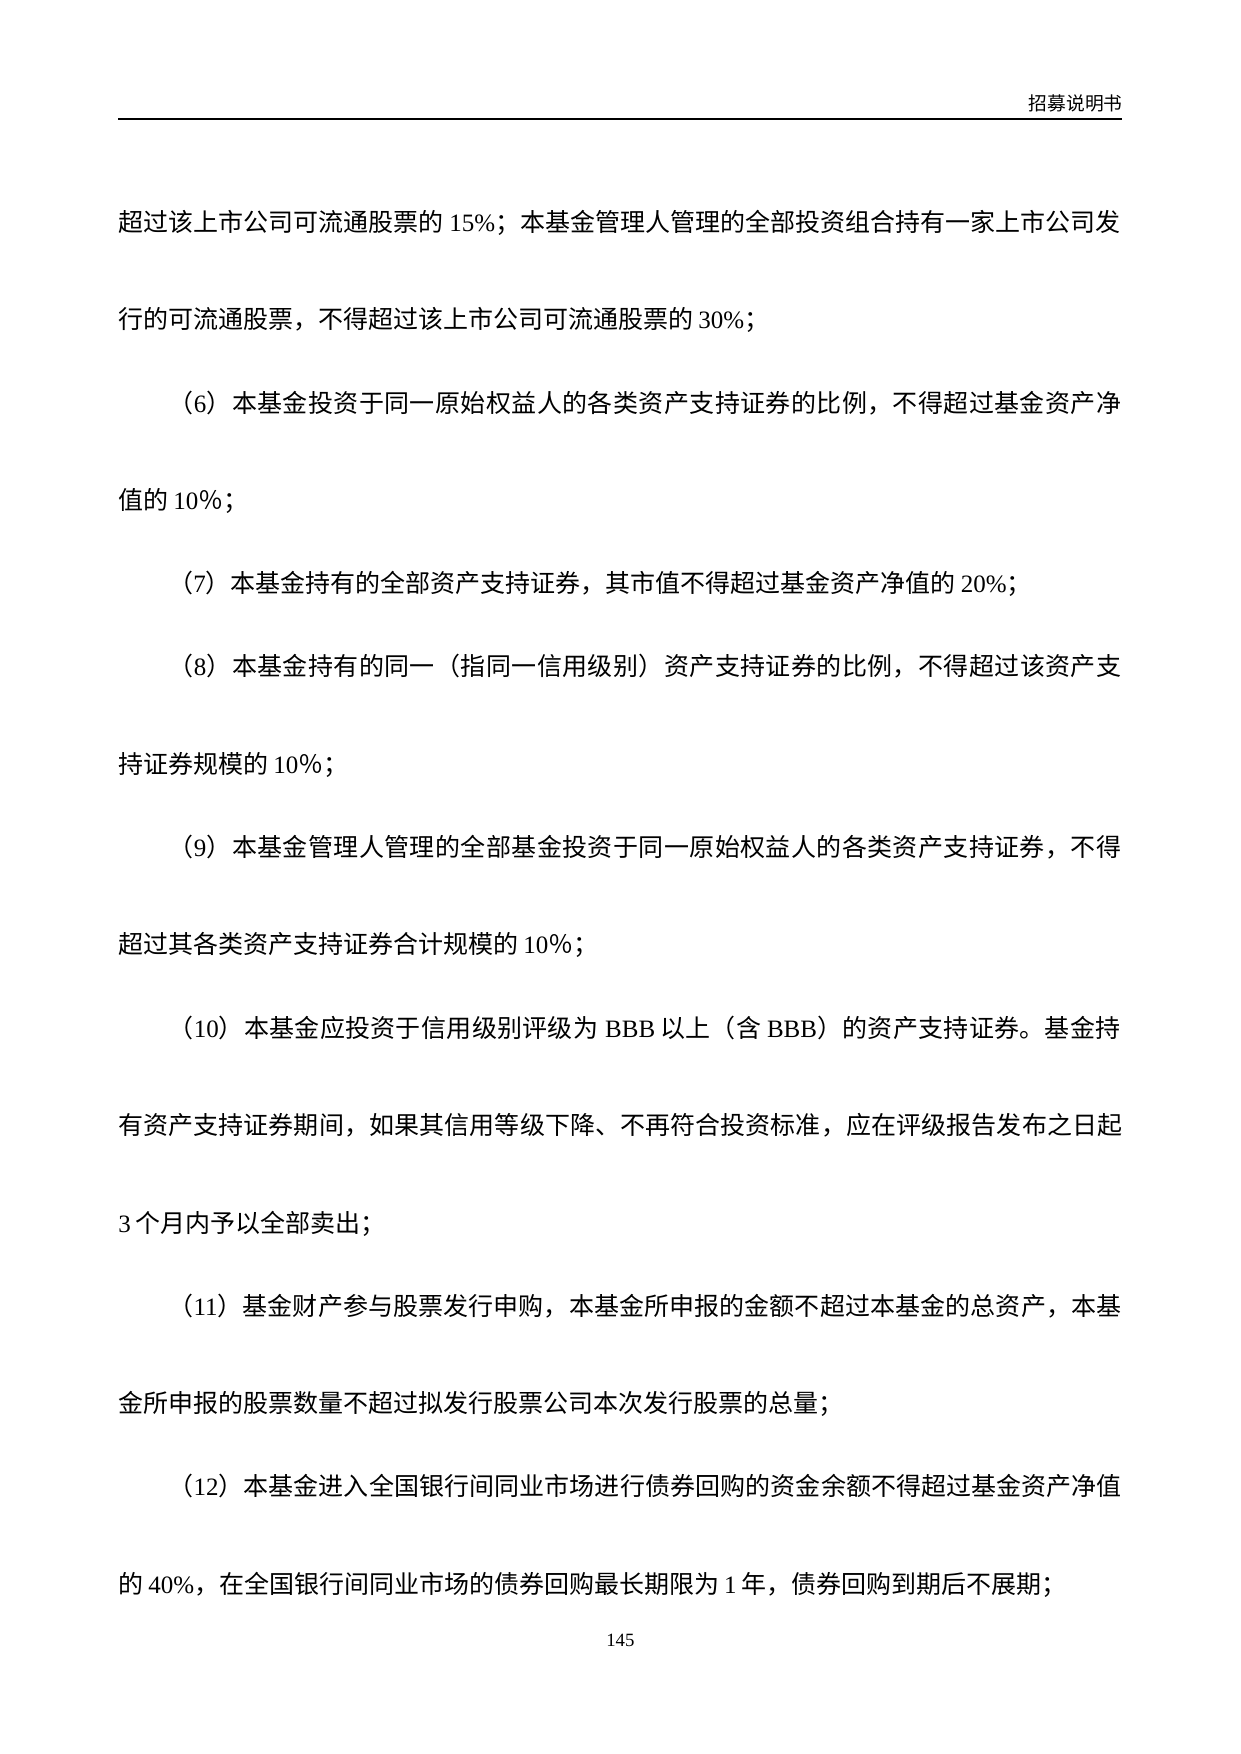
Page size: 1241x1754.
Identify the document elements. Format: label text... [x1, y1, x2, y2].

text （7）本基金持有的全部资产支持证券，其市值不得超过基金资产净值的20%； [118, 549, 1122, 614]
text （10）本基金应投资于信用级别评级为BBB以上（含BBB）的资产支持证券。基金持有资产支持证券期间，如果其信用等级下降、不再符合投资标准，应在评级报告发布之日起3个月内予以全部卖出； [118, 994, 1122, 1254]
text （8）本基金持有的同一（指同一信用级别）资产支持证券的比例，不得超过该资产支持证券规模的10％； [118, 632, 1122, 795]
text （12）本基金进入全国银行间同业市场进行债券回购的资金余额不得超过基金资产净值的40%，在全国银行间同业市场的债券回购最长期限为1年，债券回购到期后不展期； [118, 1452, 1122, 1615]
text （9）本基金管理人管理的全部基金投资于同一原始权益人的各类资产支持证券，不得超过其各类资产支持证券合计规模的10％； [118, 813, 1122, 976]
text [118, 188, 1122, 351]
text （11）基金财产参与股票发行申购，本基金所申报的金额不超过本基金的总资产，本基金所申报的股票数量不超过拟发行股票公司本次发行股票的总量； [118, 1272, 1122, 1434]
text （6）本基金投资于同一原始权益人的各类资产支持证券的比例，不得超过基金资产净值的10％； [118, 369, 1122, 531]
